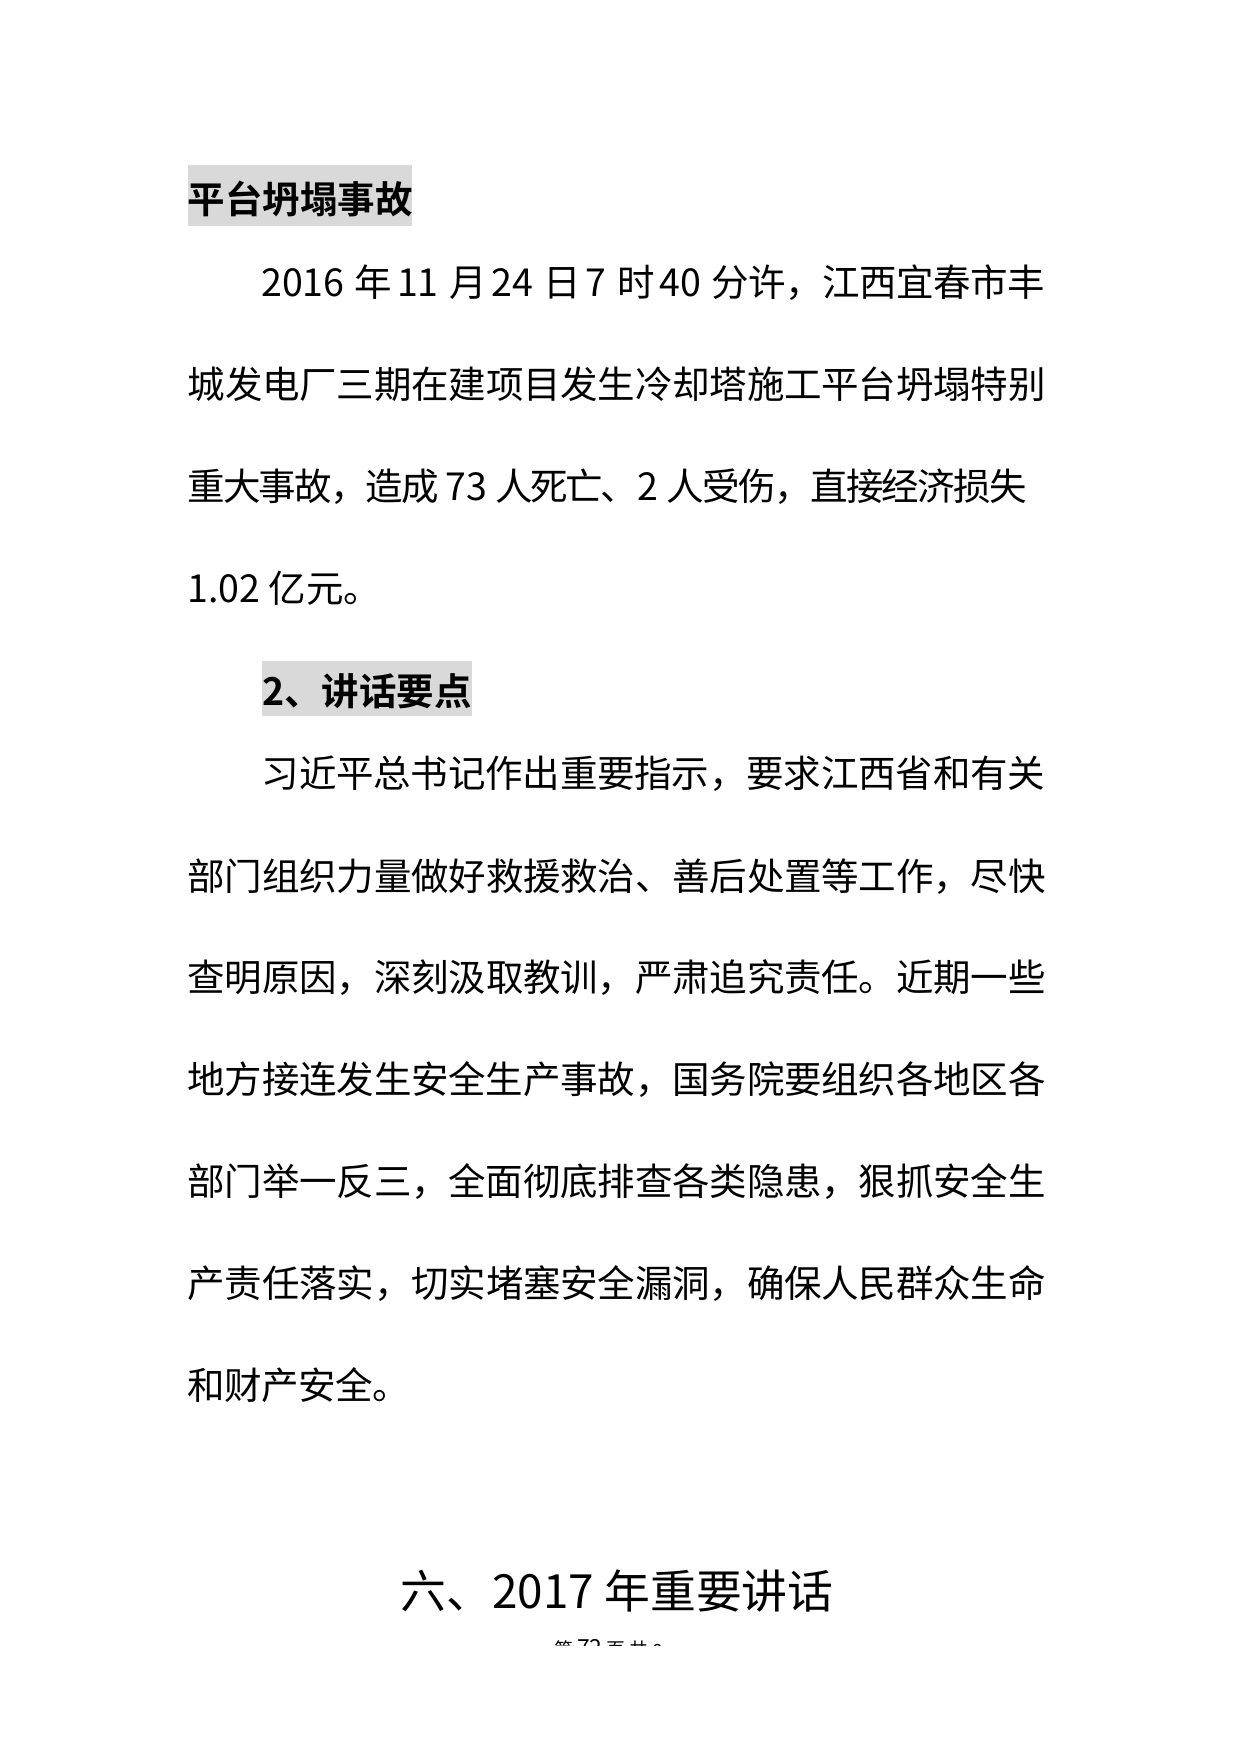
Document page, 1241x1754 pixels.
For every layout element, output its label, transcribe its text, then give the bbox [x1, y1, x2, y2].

text 习近平总书记作出重要指示，要求江西省和有关部门组织力量做好救援救治、善后处置等工作，尽快查明原因，深刻汲取教训，严肃追究责任。近期一些地方接连发生安全生产事故，国务院要组织各地区各部门举一反三，全面彻底排查各类隐患，狠抓安全生产责任落实，切实堵塞安全漏洞，确保人民群众生命和财产安全。 [187, 744, 1046, 1411]
text 1.02 亿元。 [187, 559, 1221, 613]
subtitle 2、讲话要点 [262, 656, 1221, 717]
text 平台坍塌事故 [187, 164, 1221, 226]
subtitle 六、2017 年重要讲话 [164, 1556, 1070, 1622]
text 2016 年 11 月 24 日 7 时 40 分许，江西宜春市丰城发电厂三期在建项目发生冷却塔施工平台坍塌特别重大事故，造成 73 人死亡、2 人受伤，直接经济损失 [187, 253, 1047, 511]
